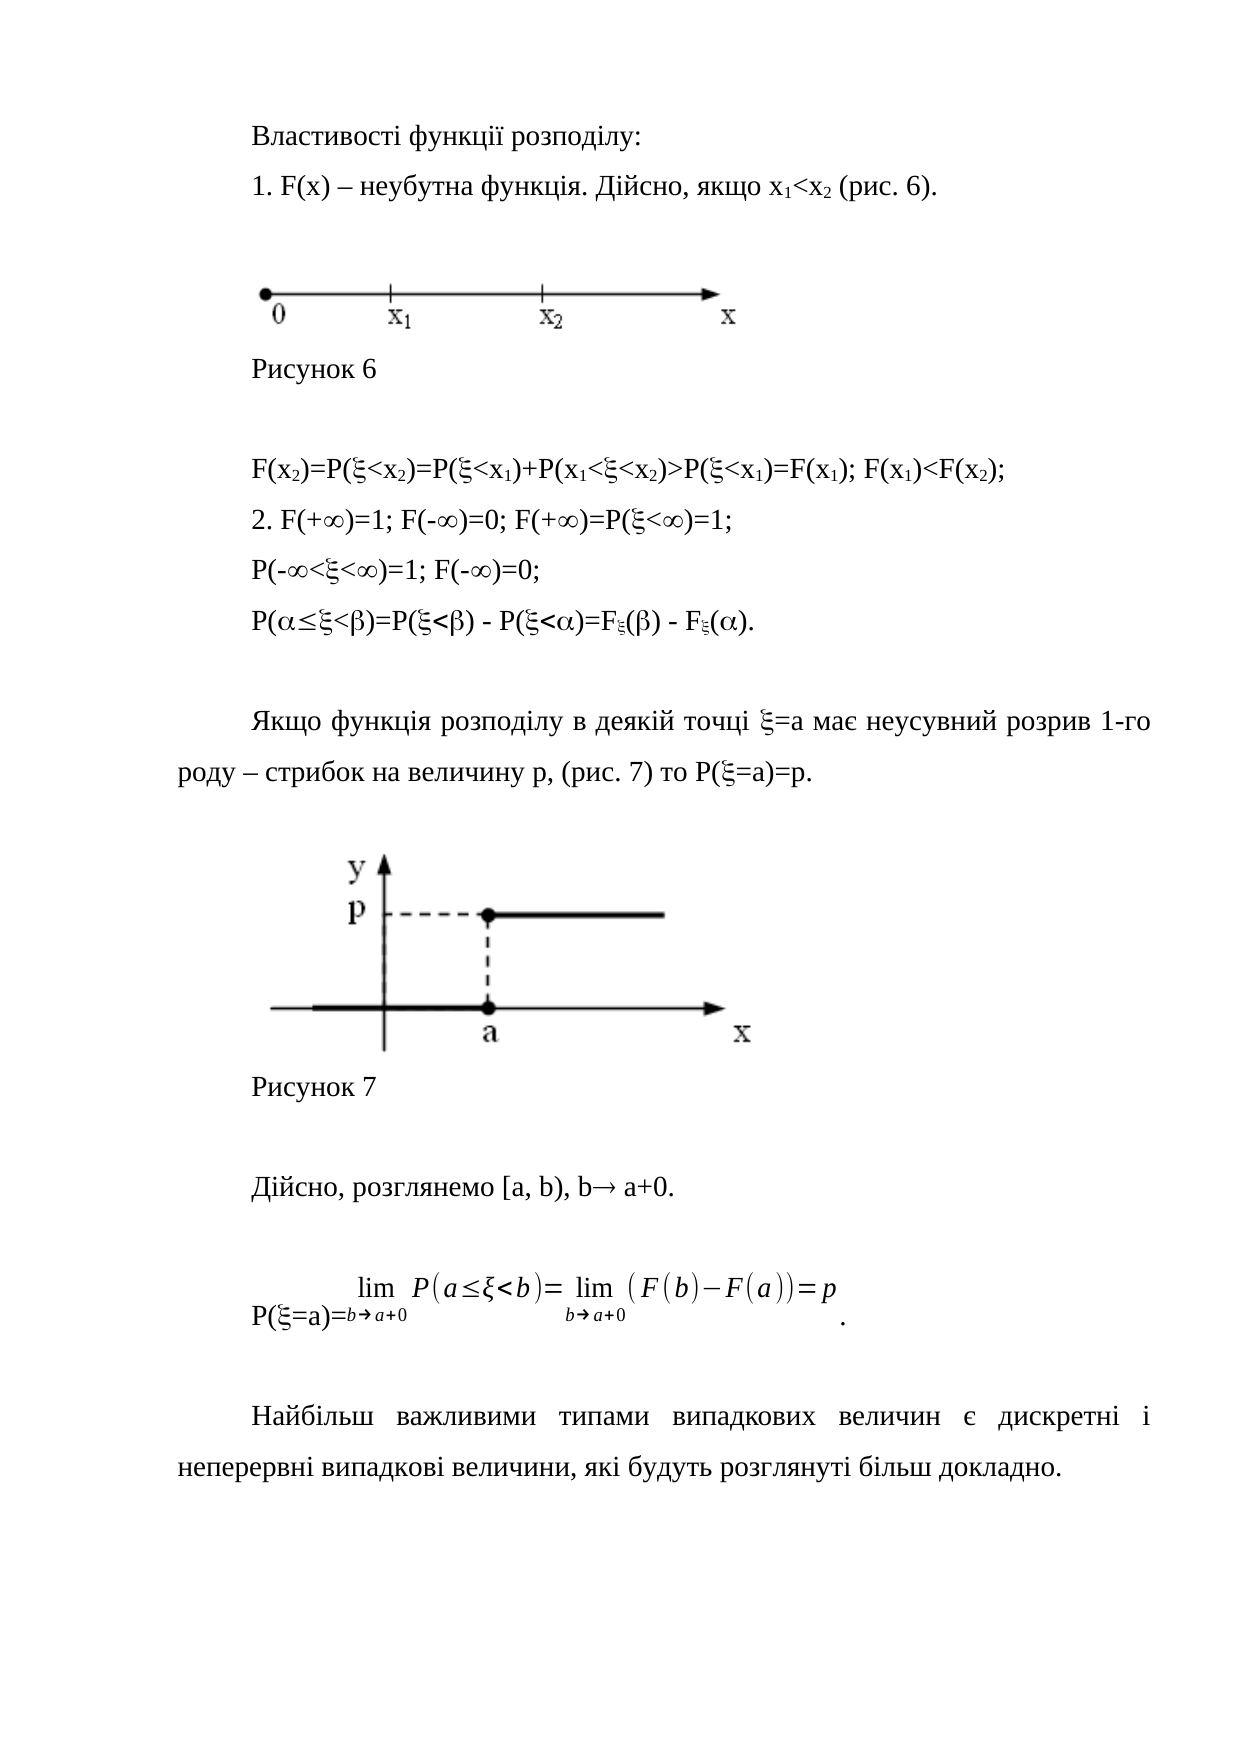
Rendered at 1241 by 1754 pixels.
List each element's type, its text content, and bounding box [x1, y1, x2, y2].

text (+)=1; F(-)=0; F(+)=P(<)=1; [177, 502, 1152, 535]
text F(x2)=P(<x2)=P(<x1)+P(x1<<x2)>P(<x1)=F(x1); F(x1)<F(x2); [177, 451, 1152, 485]
text Якщо функція розподілу в деякій точці =а має неусувний розрив 1-го роду – стрибок на величину р, (рис. 7) то Р(=а)=р. [177, 703, 1152, 787]
text Рисунок 7 [177, 1069, 1152, 1102]
text Найбільш важливими типами випадкових величин є дискретні і неперервні випадкові величини, які будуть розглянуті більш докладно. [177, 1398, 1152, 1482]
text Дійсно, розглянемо [а, b), b a+0. [177, 1169, 1152, 1203]
picture [251, 268, 745, 337]
text P(<)=P() - P()=F() - F(). [177, 603, 1152, 636]
text P(=а)=. [177, 1270, 1152, 1331]
text Властивості функції розподілу: [177, 118, 1152, 152]
text Рисунок 6 [177, 351, 1152, 384]
text P(-<<)=1; F(-)=0; [177, 552, 1152, 586]
picture [251, 854, 758, 1055]
text (x) – неубутна функція. Дійсно, якщо x1<x2 (рис. 6). [177, 168, 1152, 202]
